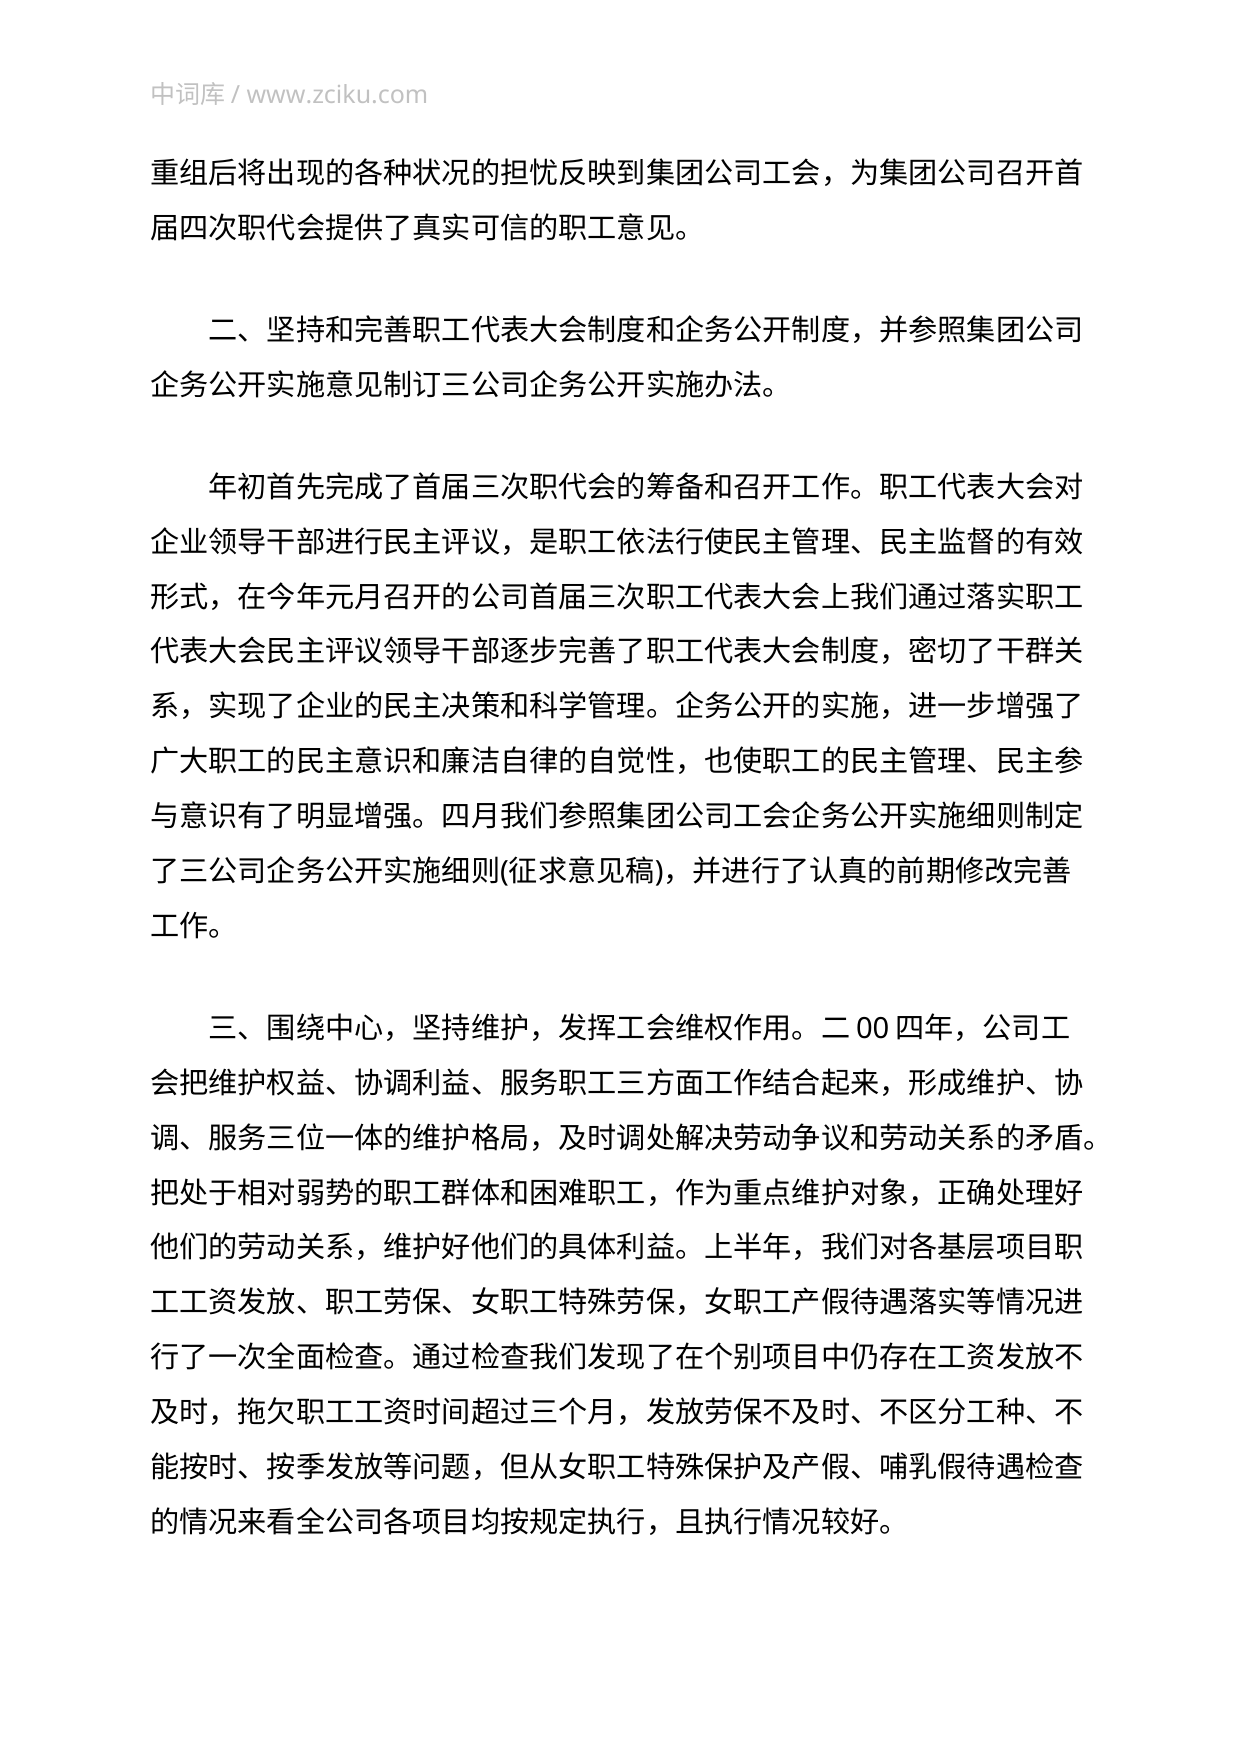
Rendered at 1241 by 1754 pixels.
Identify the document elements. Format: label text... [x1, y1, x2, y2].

text 二、坚持和完善职工代表大会制度和企务公开制度，并参照集团公司企务公开实施意见制订三公司企务公开实施办法。 [150, 307, 1090, 404]
text 三、围绕中心，坚持维护，发挥工会维权作用。二00四年，公司工会把维护权益、协调利益、服务职工三方面工作结合起来，形成维护、协调、服务三位一体的维护格局，及时调处解决劳动争议和劳动关系的矛盾。把处于相对弱势的职工群体和困难职工，作为重点维护对象，正确处理好他们的劳动关系，维护好他们的具体利益。上半年，我们对各基层项目职工工资发放、职工劳保、女职工特殊劳保，女职工产假待遇落实等情况进行了一次全面检查。通过检查我们发现了在个别项目中仍存在工资发放不及时，拖欠职工工资时间超过三个月，发放劳保不及时、不区分工种、不能按时、按季发放等问题，但从女职工特殊保护及产假、哺乳假待遇检查的情况来看全公司各项目均按规定执行，且执行情况较好。 [150, 1004, 1090, 1541]
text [150, 150, 1090, 247]
text 年初首先完成了首届三次职代会的筹备和召开工作。职工代表大会对企业领导干部进行民主评议，是职工依法行使民主管理、民主监督的有效形式，在今年元月召开的公司首届三次职工代表大会上我们通过落实职工代表大会民主评议领导干部逐步完善了职工代表大会制度，密切了干群关系，实现了企业的民主决策和科学管理。企务公开的实施，进一步增强了广大职工的民主意识和廉洁自律的自觉性，也使职工的民主管理、民主参与意识有了明显增强。四月我们参照集团公司工会企务公开实施细则制定了三公司企务公开实施细则(征求意见稿)，并进行了认真的前期修改完善工作。 [150, 463, 1090, 945]
